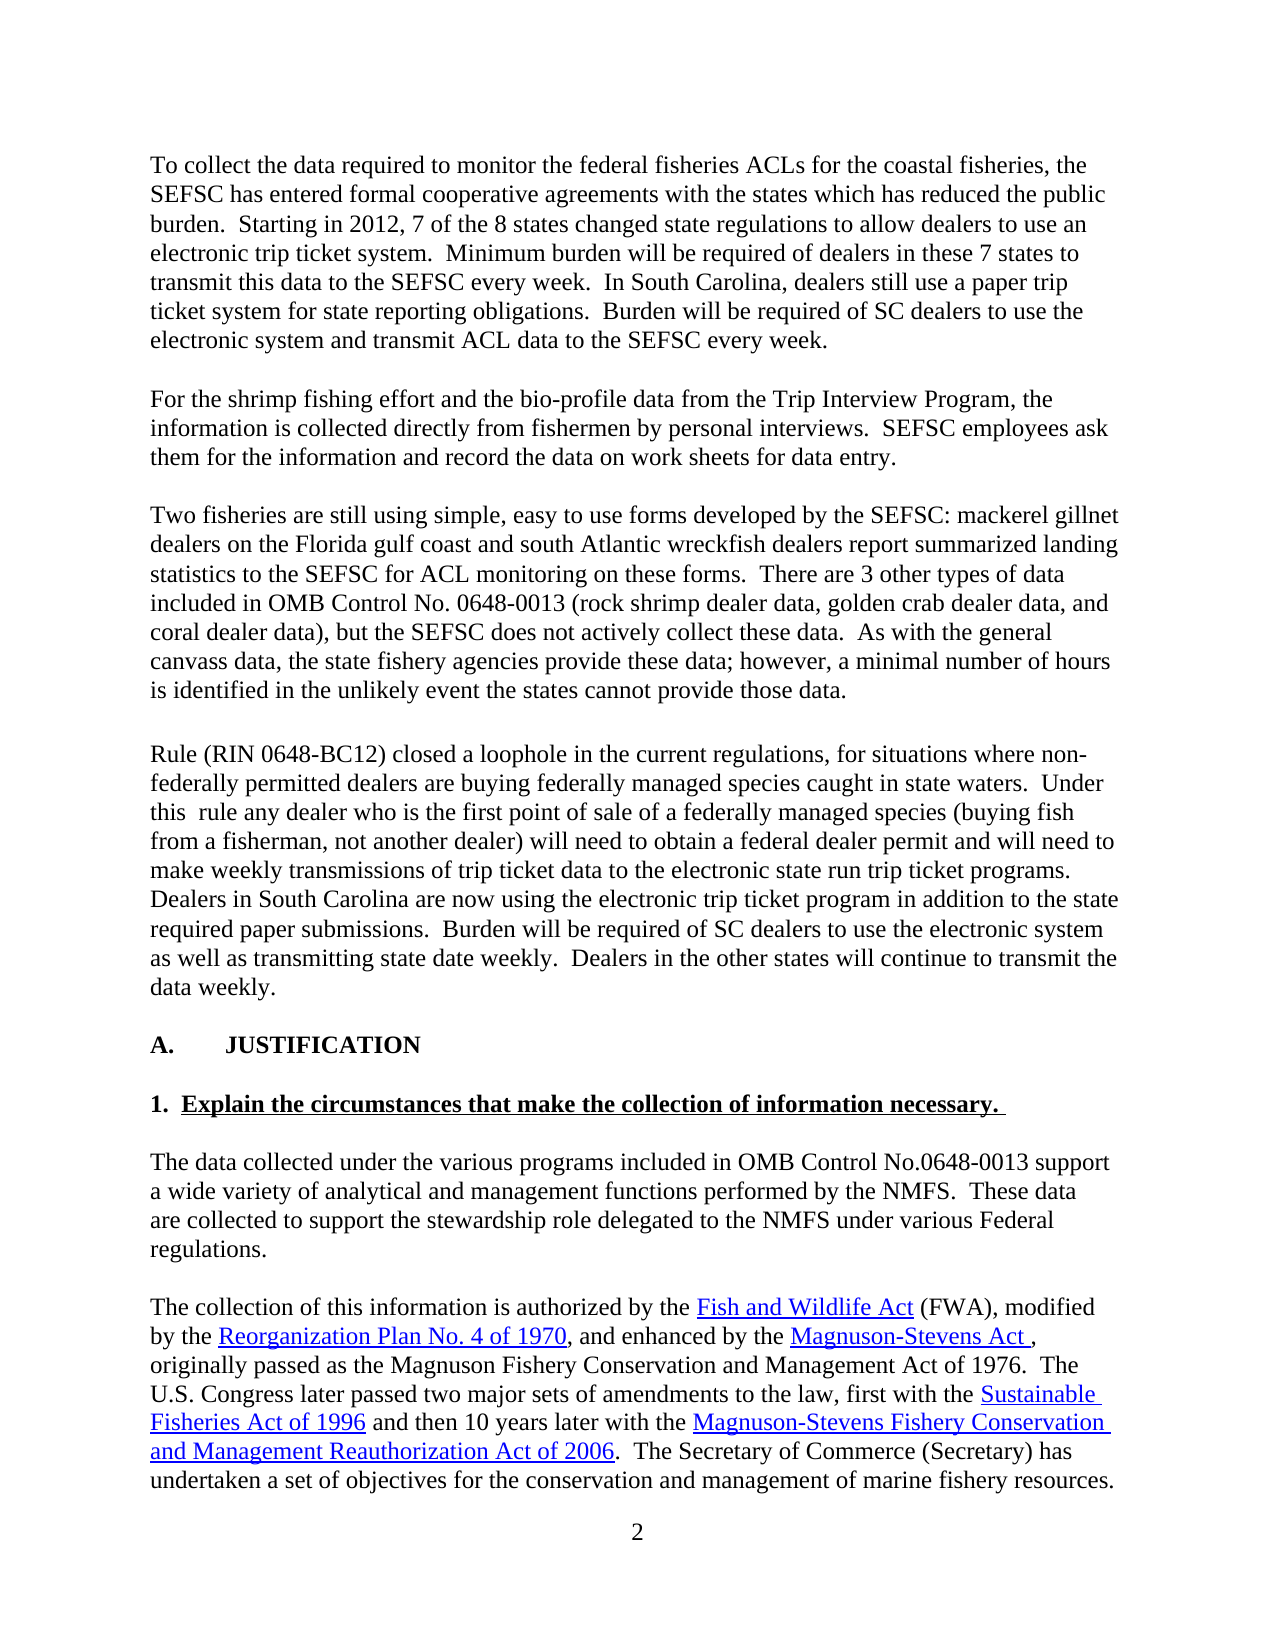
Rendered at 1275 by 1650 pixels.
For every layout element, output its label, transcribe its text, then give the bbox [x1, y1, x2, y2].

text 1. Explain the circumstances that make the collection of information necessary. [150, 1088, 1125, 1117]
text To collect the data required to monitor the federal fisheries ACLs for the coastal fisheries, the SEFSC has entered formal cooperative agreements with the states which has reduced the public burden. Starting in 2012, 7 of the 8 states changed state regulations to allow dealers to use an electronic trip ticket system. Minimum burden will be required of dealers in these 7 states to transmit this data to the SEFSC every week. In South Carolina, dealers still use a paper trip ticket system for state reporting obligations. Burden will be required of SC dealers to use the electronic system and transmit ACL data to the SEFSC every week. [150, 150, 1125, 354]
text Two fisheries are still using simple, easy to use forms developed by the SEFSC: mackerel gillnet dealers on the Florida gulf coast and south Atlantic wreckfish dealers report summarized landing statistics to the SEFSC for ACL monitoring on these forms. There are 3 other types of data included in OMB Control No. 0648-0013 (rock shrimp dealer data, golden crab dealer data, and coral dealer data), but the SEFSC does not actively collect these data. As with the general canvass data, the state fishery agencies provide these data; however, a minimal number of hours is identified in the unlikely event the states cannot provide those data. [150, 500, 1125, 738]
text Rule (RIN 0648-BC12) closed a loophole in the current regulations, for situations where non-federally permitted dealers are buying federally managed species caught in state waters. Under this rule any dealer who is the first point of sale of a federally managed species (buying fish from a fisherman, not another dealer) will need to obtain a federal dealer permit and will need to make weekly transmissions of trip ticket data to the electronic state run trip ticket programs. Dealers in South Carolina are now using the electronic trip ticket program in addition to the state required paper submissions. Burden will be required of SC dealers to use the electronic system as well as transmitting state date weekly. Dealers in the other states will continue to transmit the data weekly. [150, 738, 1125, 1001]
text For the shrimp fishing effort and the bio-profile data from the Trip Interview Program, the information is collected directly from fishermen by personal interviews. SEFSC employees ask them for the information and record the data on work sheets for data entry. [150, 383, 1125, 471]
text The data collected under the various programs included in OMB Control No.0648-0013 support a wide variety of analytical and management functions performed by the NMFS. These data are collected to support the stewardship role delegated to the NMFS under various Federal regulations. [150, 1147, 1112, 1263]
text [150, 1292, 1125, 1494]
text A. JUSTIFICATION [150, 1030, 1125, 1059]
